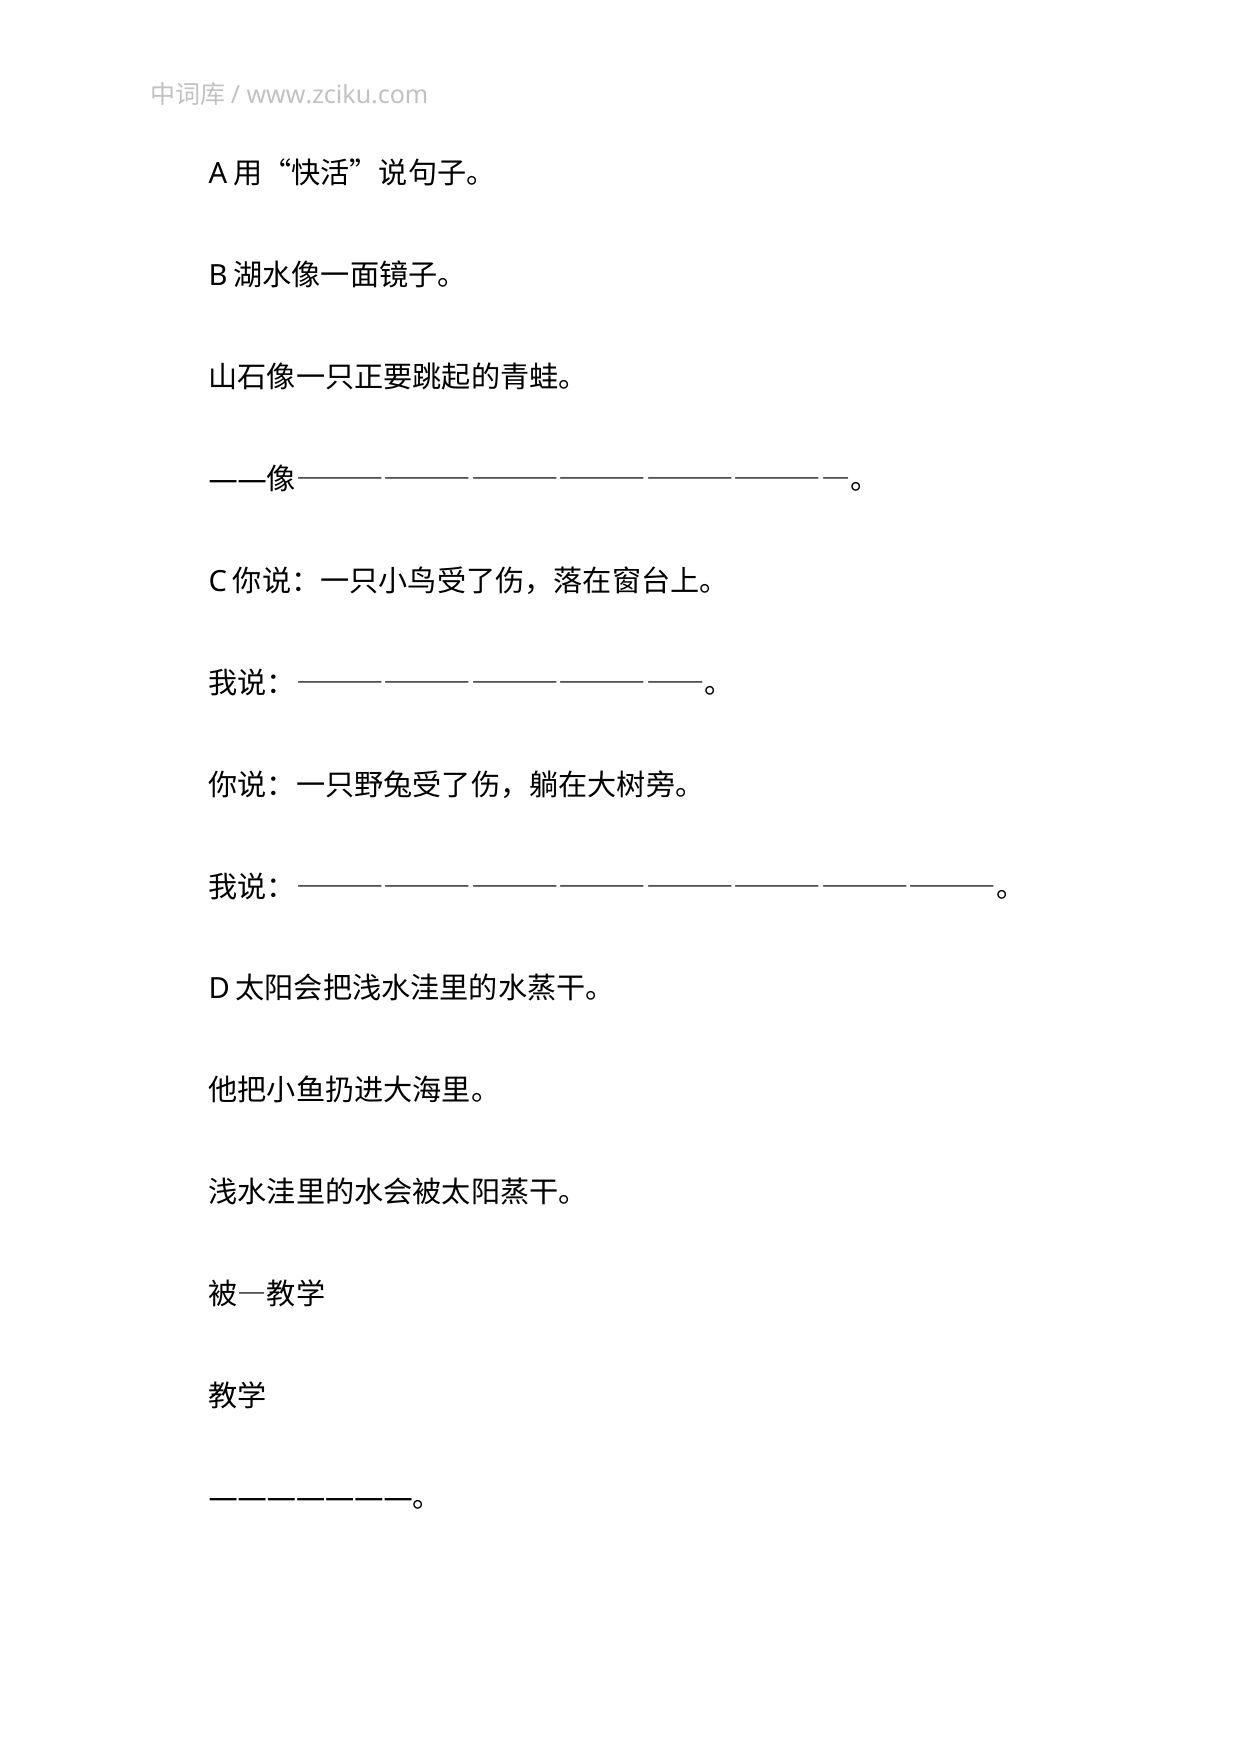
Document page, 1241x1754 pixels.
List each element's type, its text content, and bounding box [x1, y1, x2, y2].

text ——像———————————————————。 [150, 456, 1090, 498]
text A用“快活”说句子。 [150, 150, 1090, 192]
text 我说：————————————————————————。 [150, 863, 1090, 906]
text 浅水洼里的水会被太阳蒸干。 [150, 1169, 1090, 1211]
text ———————。 [150, 1474, 1090, 1516]
text C你说：一只小鸟受了伤，落在窗台上。 [150, 558, 1090, 600]
text 山石像一只正要跳起的青蛙。 [150, 354, 1090, 396]
text 他把小鱼扔进大海里。 [150, 1067, 1090, 1109]
text B湖水像一面镜子。 [150, 252, 1090, 294]
text 教学 [150, 1372, 1090, 1414]
text D太阳会把浅水洼里的水蒸干。 [150, 965, 1090, 1007]
text 你说：一只野兔受了伤，躺在大树旁。 [150, 761, 1090, 804]
text 被—教学 [150, 1271, 1090, 1313]
text 我说：——————————————。 [150, 660, 1090, 702]
